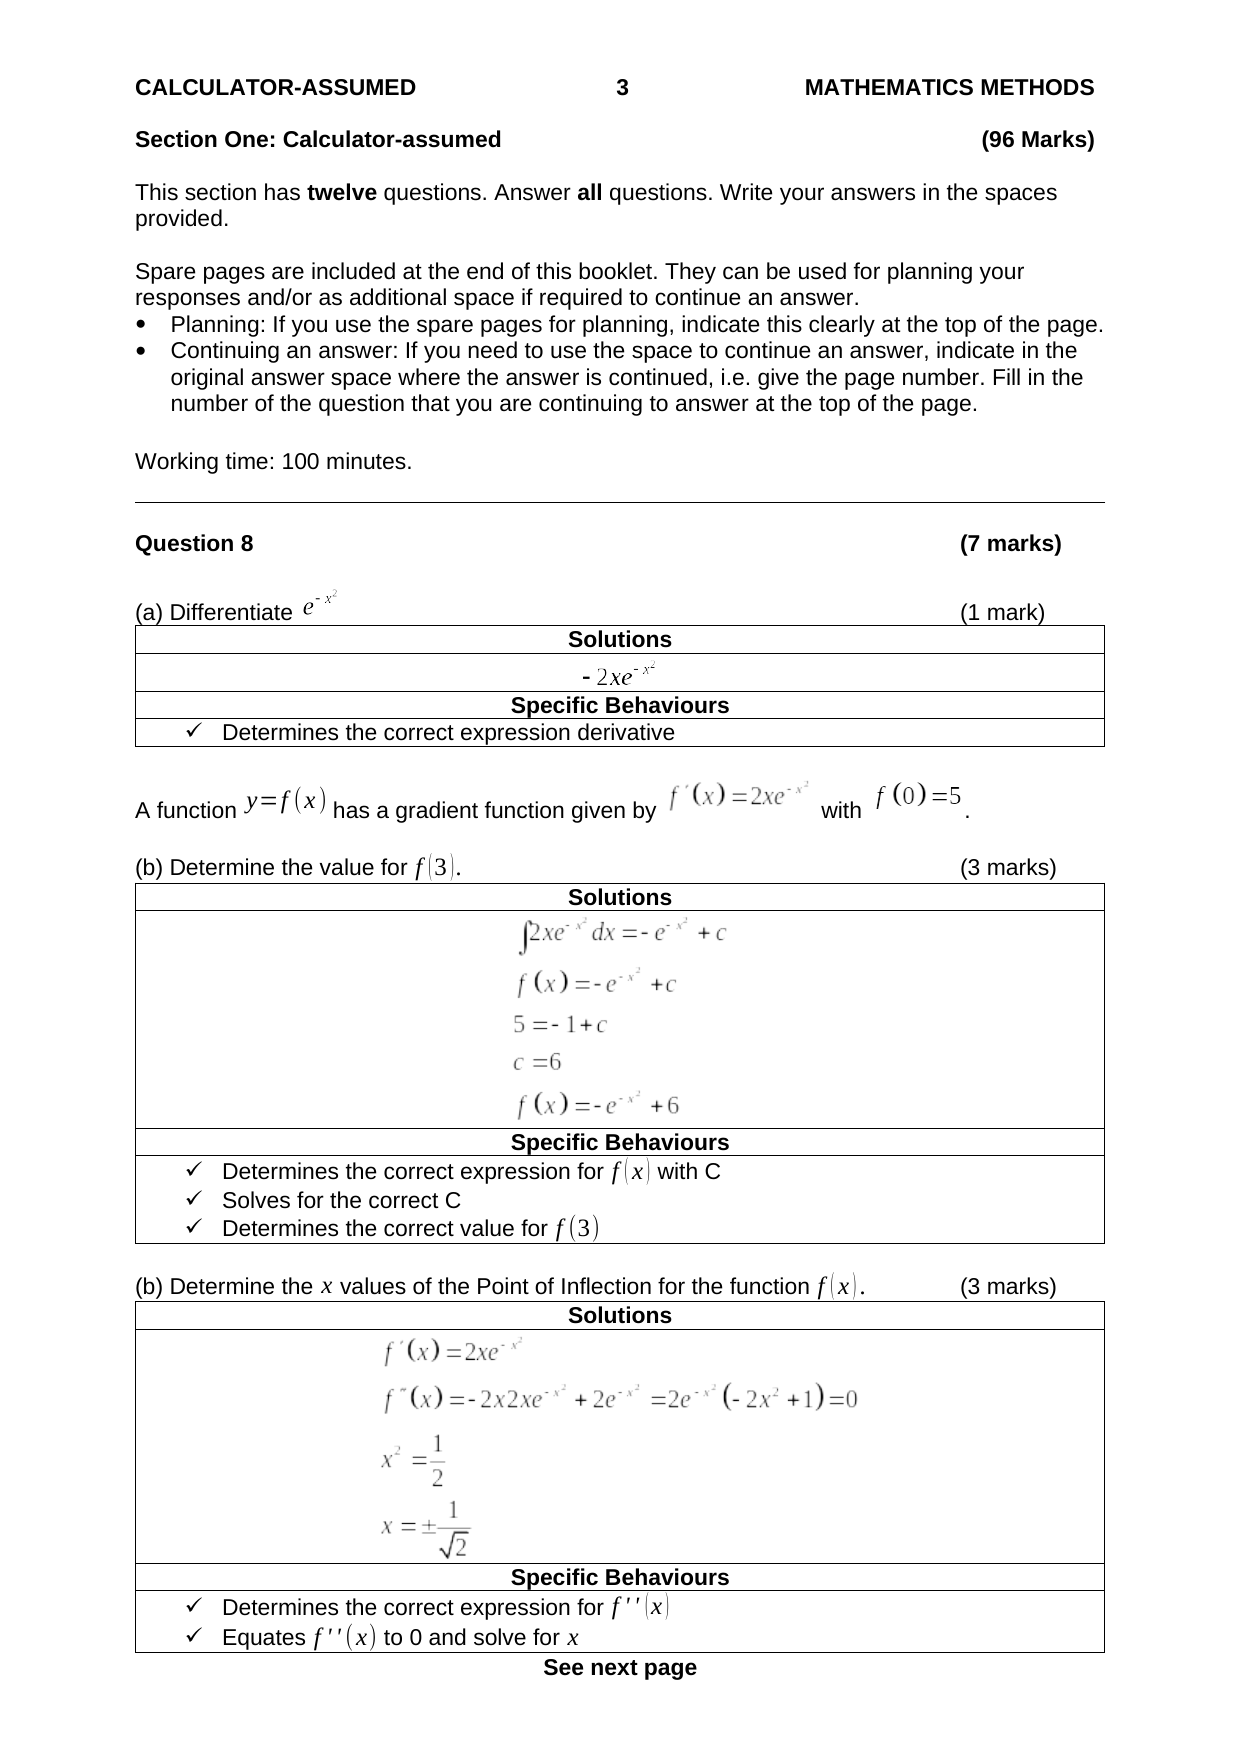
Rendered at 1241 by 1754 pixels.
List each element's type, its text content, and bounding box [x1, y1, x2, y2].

text ● Continuing an answer: If you need to use the space to continue an answer, indicate in the original answer space where the answer is continued, i.e. give the page number. Fill in the number of the question that you are continuing to answer at the top of the page. [135, 337, 1105, 416]
table_cell [136, 654, 1104, 691]
text This section has twelve questions. Answer all questions. Write your answers in the spaces provided. [135, 179, 1105, 232]
table_cell Specific Behaviours [136, 692, 1104, 718]
table_cell Determines the correct expression derivative [136, 719, 1104, 746]
text Spare pages are included at the end of this booklet. They can be used for planning your responses and/or as additional space if required to continue an answer. [135, 258, 1105, 311]
text (a) Differentiate (1 mark) [135, 583, 1105, 625]
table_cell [136, 1591, 1104, 1652]
text ● Planning: If you use the spare pages for planning, indicate this clearly at the top of the page. [135, 311, 1105, 337]
text (b) Determine the values of the Point of Inflection for the function (3 marks) [135, 1271, 1105, 1301]
text Section One: Calculator-assumed (96 Marks) [135, 126, 1046, 153]
table_cell Specific Behaviours [136, 1129, 1104, 1155]
text (b) Determine the value for (3 marks) [135, 852, 1105, 883]
table_header Solutions [136, 884, 1104, 910]
table_cell [136, 911, 1104, 1128]
text Working time: 100 minutes. [135, 448, 1105, 474]
table_cell [136, 1330, 1104, 1563]
table_header Solutions [136, 1302, 1104, 1329]
text A function has a gradient function given by with . [135, 773, 1105, 826]
table_header Solutions [136, 626, 1104, 652]
text Question 8 (7 marks) [135, 530, 1105, 556]
table_cell Determines the correct expression for with C Solves for the correct C Determines the correct value for [136, 1156, 1104, 1243]
table_cell Specific Behaviours [136, 1564, 1104, 1590]
